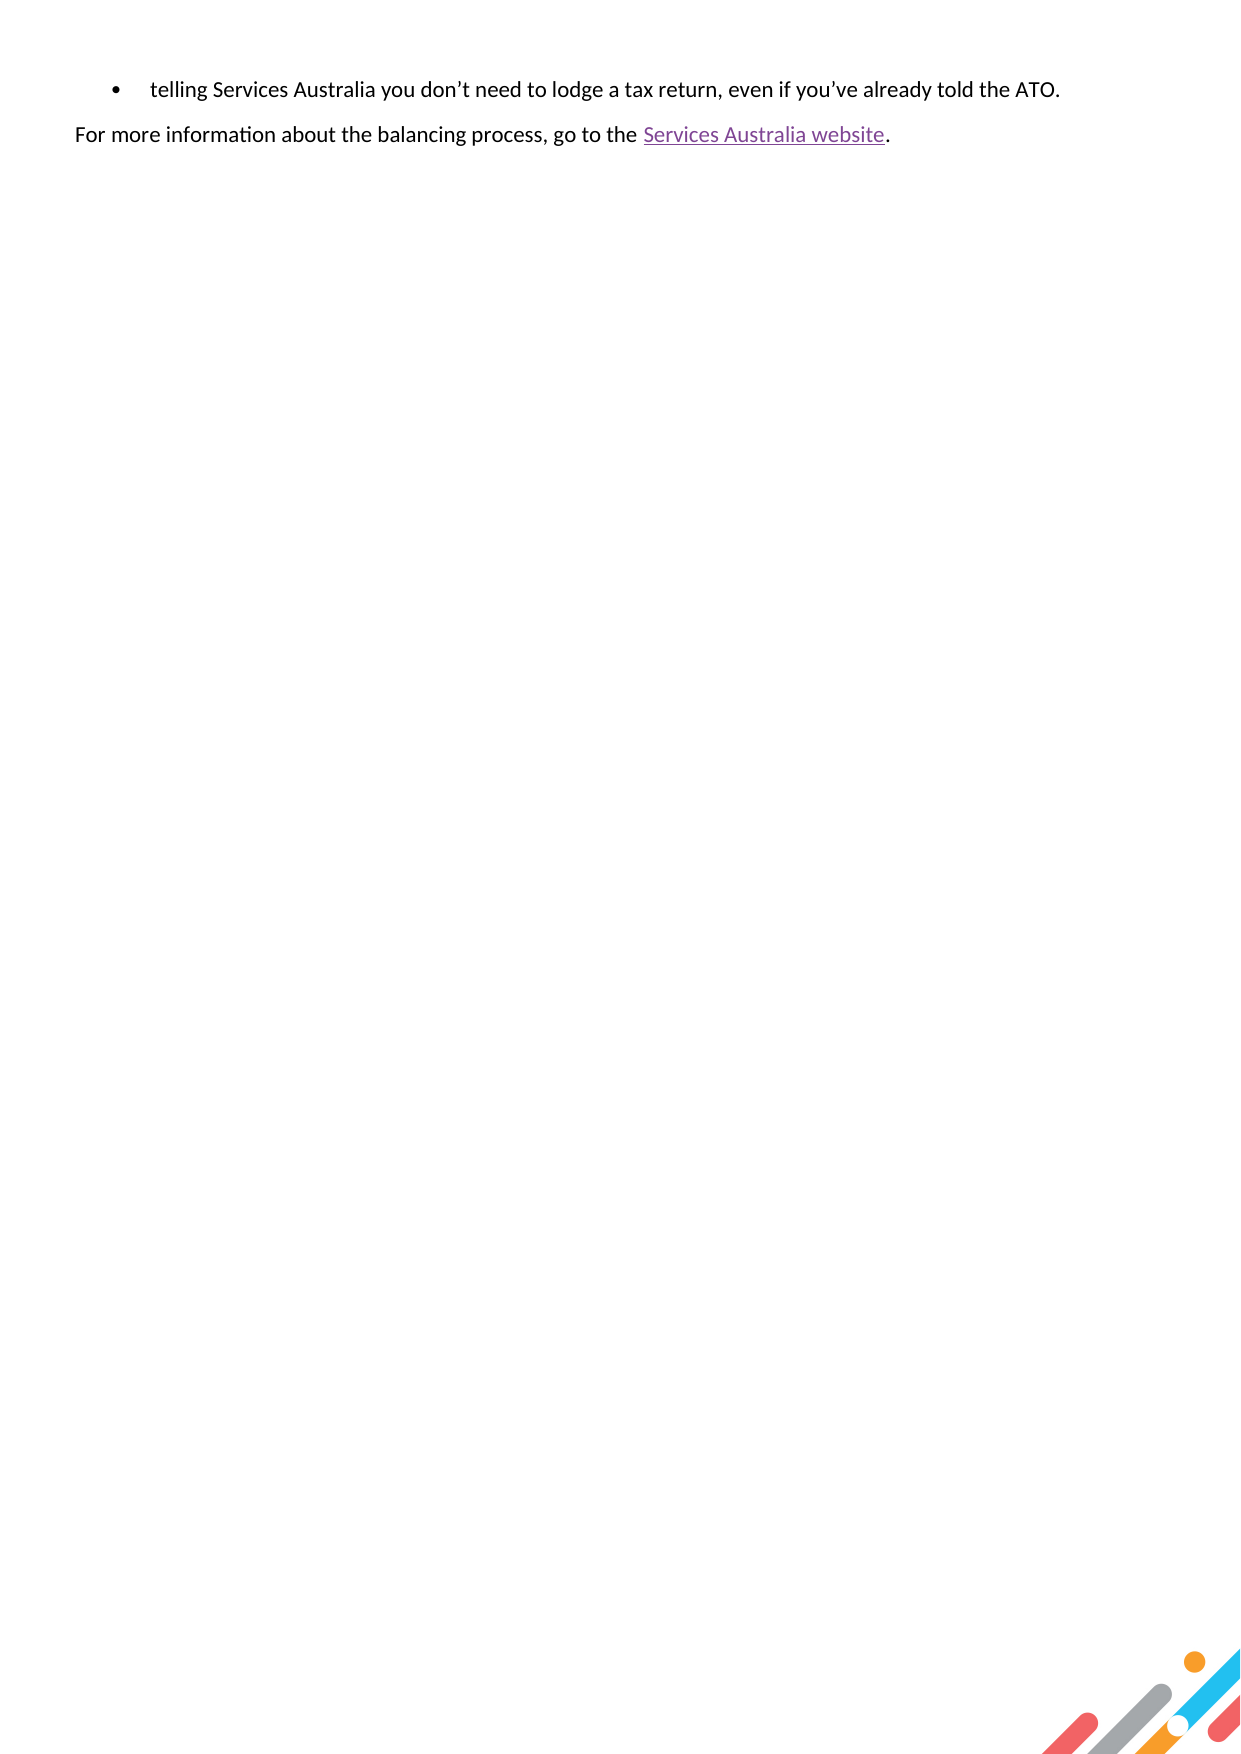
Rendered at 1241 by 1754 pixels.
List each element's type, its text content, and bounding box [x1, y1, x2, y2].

text For more information about the balancing process, go to the Services Australia website. [75, 120, 1165, 148]
list telling Services Australia you don’t need to lodge a tax return, even if you’ve already told the ATO. [112, 75, 1165, 103]
picture [1041, 1647, 1241, 1754]
